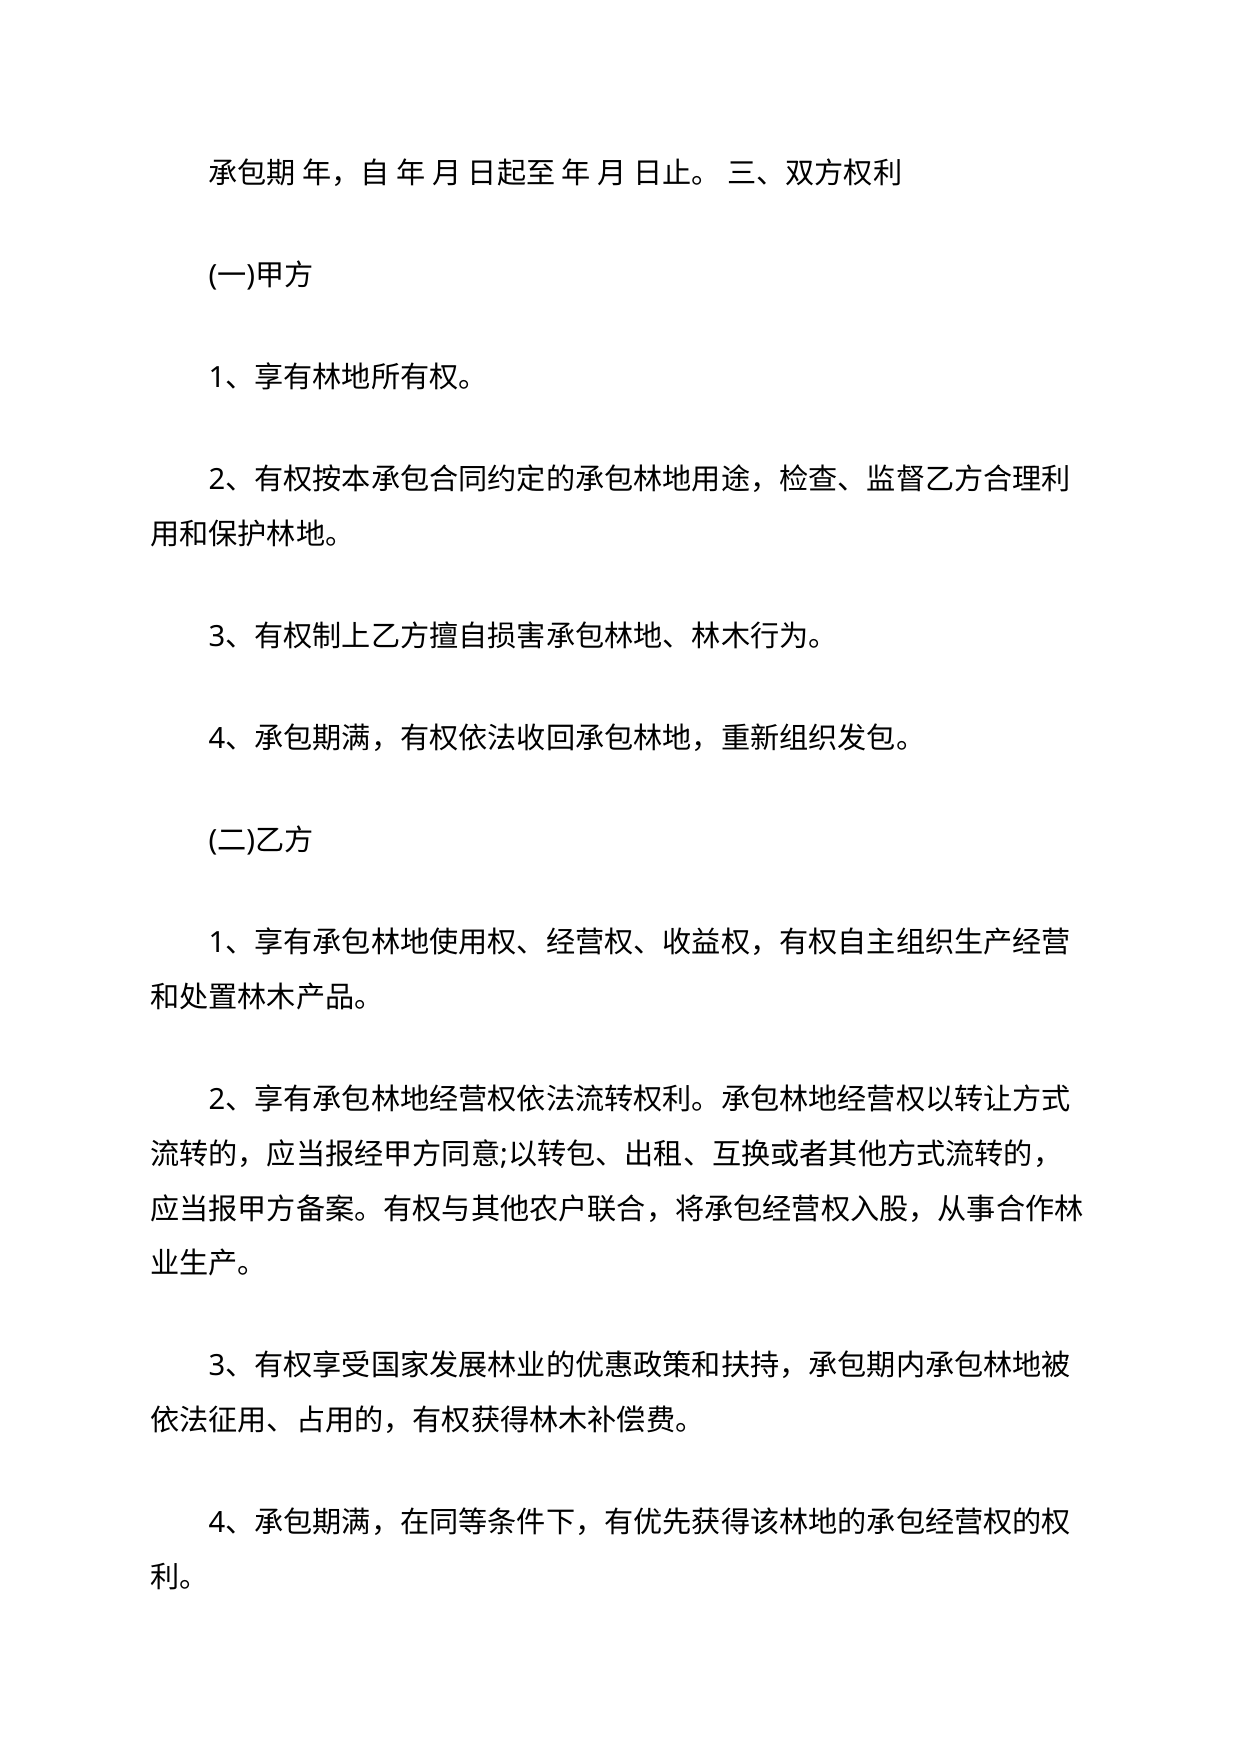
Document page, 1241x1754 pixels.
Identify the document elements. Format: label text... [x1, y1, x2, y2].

text 3、有权制上乙方擅自损害承包林地、林木行为。 [150, 612, 1090, 655]
text (二)乙方 [150, 816, 1090, 859]
text 2、有权按本承包合同约定的承包林地用途，检查、监督乙方合理利用和保护林地。 [150, 456, 1090, 553]
text 1、享有林地所有权。 [150, 354, 1090, 396]
text 4、承包期满，在同等条件下，有优先获得该林地的承包经营权的权利。 [150, 1499, 1090, 1596]
text 4、承包期满，有权依法收回承包林地，重新组织发包。 [150, 714, 1090, 757]
text 1、享有承包林地使用权、经营权、收益权，有权自主组织生产经营和处置林木产品。 [150, 918, 1090, 1016]
text 2、享有承包林地经营权依法流转权利。承包林地经营权以转让方式流转的，应当报经甲方同意;以转包、出租、互换或者其他方式流转的，应当报甲方备案。有权与其他农户联合，将承包经营权入股，从事合作林业生产。 [150, 1075, 1090, 1282]
text (一)甲方 [150, 252, 1090, 294]
text 3、有权享受国家发展林业的优惠政策和扶持，承包期内承包林地被依法征用、占用的，有权获得林木补偿费。 [150, 1342, 1090, 1439]
text 承包期 年，自 年 月 日起至 年 月 日止。 三、双方权利 [150, 150, 1090, 192]
